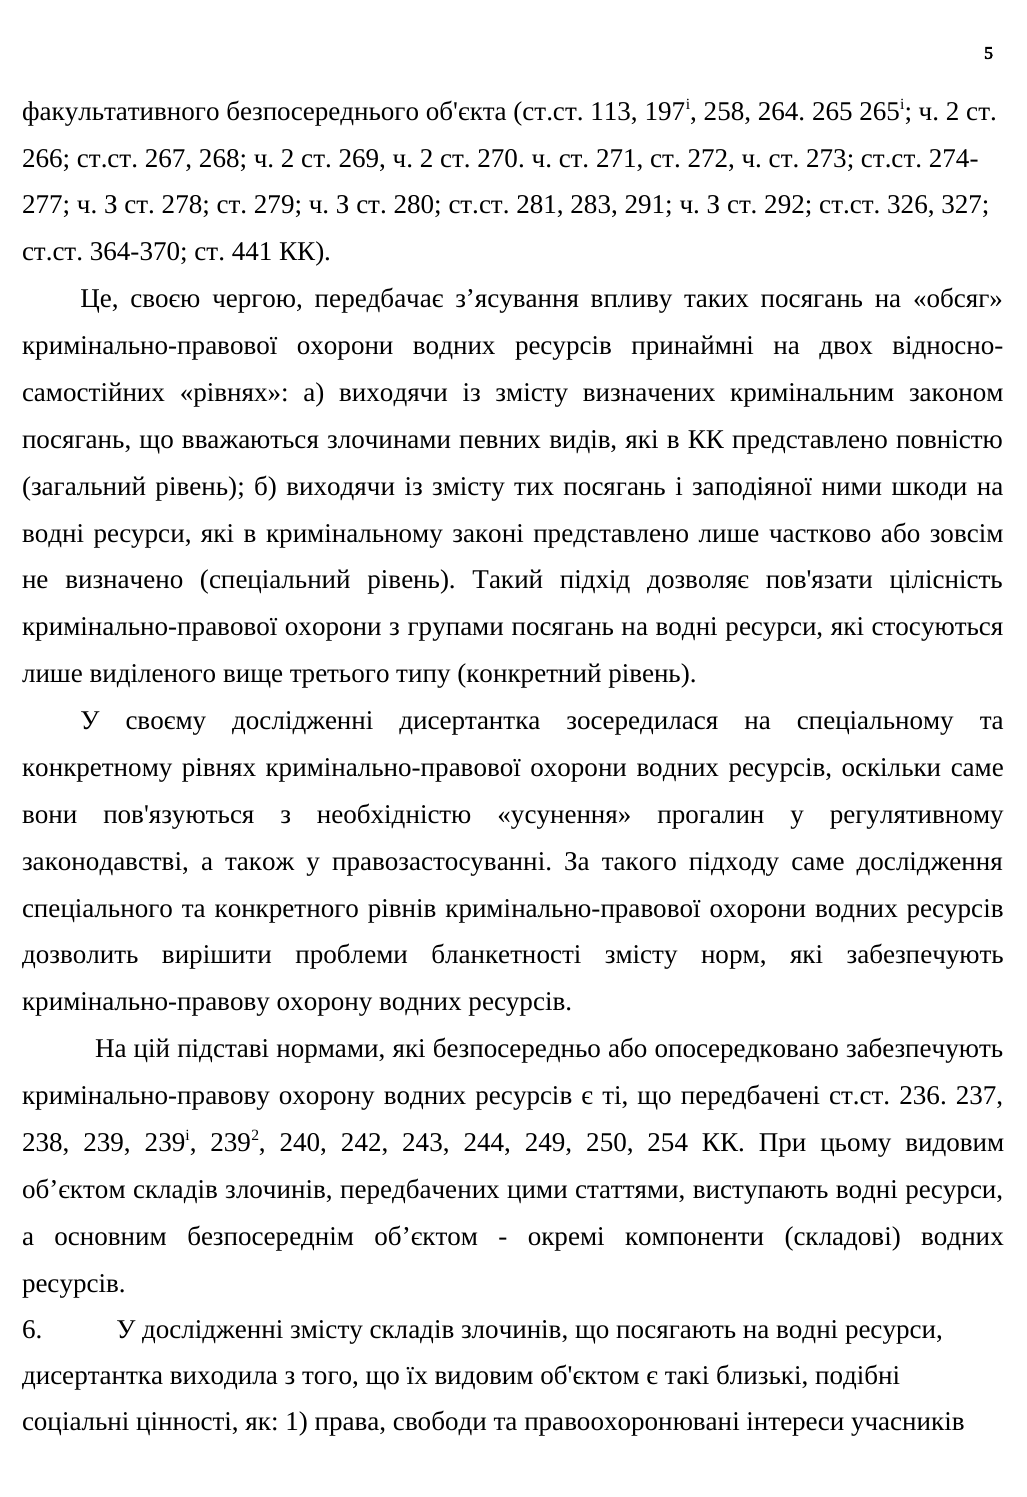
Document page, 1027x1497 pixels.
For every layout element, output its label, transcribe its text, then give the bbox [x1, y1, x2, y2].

text На цій підставі нормами, які безпосередньо або опосередковано забезпечують кримінально-правову охорону водних ресурсів є ті, що передбачені ст.ст. 236. 237, 238, 239, 239і, 2392, 240, 242, 243, 244, 249, 250, 254 КК. При цьому видовим об’єктом складів злочинів, передбачених цими статтями, виступають водні ресурси, а основним безпосереднім об’єктом - окремі компоненти (складові) водних ресурсів. [22, 1020, 1004, 1301]
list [22, 1301, 1004, 1440]
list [22, 83, 1004, 270]
text У своєму дослідженні дисертантка зосередилася на спеціальному та конкретному рівнях кримінально-правової охорони водних ресурсів, оскільки саме вони пов'язуються з необхідністю «усунення» прогалин у регулятивному законодавстві, а також у правозастосуванні. За такого підходу саме дослідження спеціального та конкретного рівнів кримінально-правової охорони водних ресурсів дозволить вирішити проблеми бланкетності змісту норм, які забезпечують кримінально-правову охорону водних ресурсів. [22, 692, 1004, 1020]
text Це, своєю чергою, передбачає з’ясування впливу таких посягань на «обсяг» кримінально-правової охорони водних ресурсів принаймні на двох відносно- самостійних «рівнях»: а) виходячи із змісту визначених кримінальним законом посягань, що вважаються злочинами певних видів, які в КК представлено повністю (загальний рівень); б) виходячи із змісту тих посягань і заподіяної ними шкоди на водні ресурси, які в кримінальному законі представлено лише частково або зовсім не визначено (спеціальний рівень). Такий підхід дозволяє пов'язати цілісність кримінально-правової охорони з групами посягань на водні ресурси, які стосуються лише виділеного вище третього типу (конкретний рівень). [22, 270, 1004, 692]
